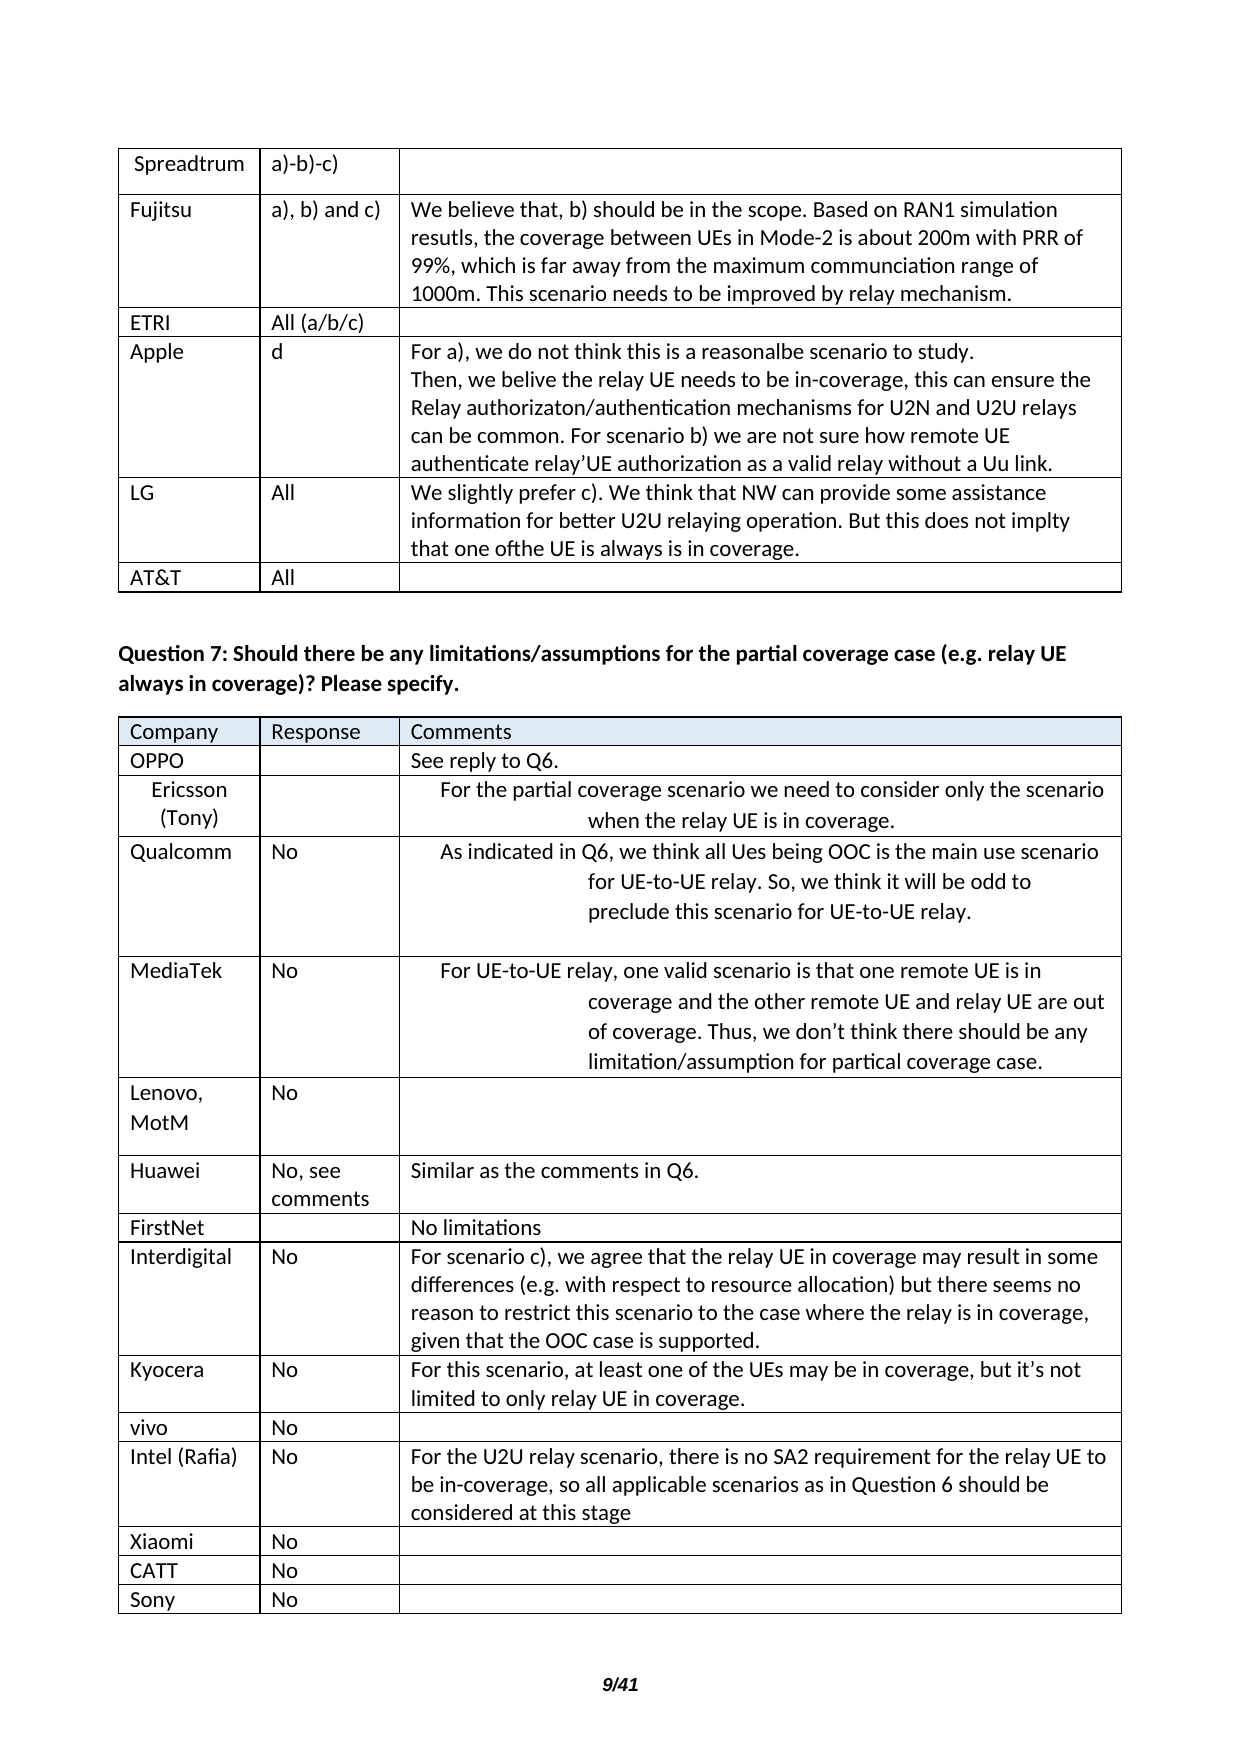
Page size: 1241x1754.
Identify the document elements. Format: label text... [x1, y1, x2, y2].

table_header Response [261, 718, 399, 745]
table_cell [261, 478, 399, 562]
table_header [119, 1078, 259, 1155]
table_cell [261, 149, 399, 194]
table_header [400, 1078, 1121, 1155]
table_cell [119, 1442, 259, 1526]
table_cell [400, 195, 1121, 307]
table_cell [119, 776, 259, 836]
table_cell [400, 1556, 1121, 1584]
table_cell [400, 1243, 1121, 1354]
table_cell [400, 1214, 1121, 1241]
table_cell [261, 1243, 399, 1354]
table_cell [119, 1556, 259, 1584]
table_header [400, 1156, 1121, 1212]
table_header [261, 1078, 399, 1155]
table_header Company [119, 718, 259, 745]
table_cell [119, 337, 259, 477]
table_cell [400, 1356, 1121, 1412]
table_cell [119, 746, 259, 774]
table_cell [119, 1527, 259, 1555]
table_cell [119, 1214, 259, 1241]
table_cell [261, 957, 399, 1077]
table_cell [400, 563, 1121, 591]
table_cell [400, 957, 1121, 1077]
table_cell [400, 478, 1121, 562]
table_cell [261, 1527, 399, 1555]
table_cell [119, 308, 259, 336]
table_cell [400, 746, 1121, 774]
table_cell [261, 1556, 399, 1584]
table_cell [261, 746, 399, 774]
table_cell [400, 1585, 1121, 1613]
table_cell [261, 337, 399, 477]
table_cell [119, 957, 259, 1077]
table_cell [400, 308, 1121, 336]
table_header [119, 1156, 259, 1212]
table_header [261, 1156, 399, 1212]
table_cell [119, 563, 259, 591]
table_cell [400, 1442, 1121, 1526]
table_cell [400, 149, 1121, 194]
table_cell [400, 1527, 1121, 1555]
table_cell [119, 1413, 259, 1441]
table_cell [119, 1356, 259, 1412]
table_cell [119, 478, 259, 562]
table_cell [261, 776, 399, 836]
table_cell [261, 1413, 399, 1441]
table_cell [261, 1585, 399, 1613]
table_cell [261, 1214, 399, 1241]
table_cell [261, 563, 399, 591]
table_cell [261, 308, 399, 336]
table_cell [400, 837, 1121, 956]
table_cell [119, 149, 259, 194]
table_cell [119, 837, 259, 956]
table_cell [400, 1413, 1121, 1441]
text Question 7: Should there be any limitations/assumptions for the partial coverage case (e.g. relay UE always in coverage)? Please specify. [118, 639, 1122, 697]
table_cell [119, 1243, 259, 1354]
table_cell [119, 195, 259, 307]
table_header Comments [400, 718, 1121, 745]
table_cell [261, 1442, 399, 1526]
table_cell [400, 776, 1121, 836]
table_cell [400, 337, 1121, 477]
table_cell [261, 1356, 399, 1412]
table_cell [119, 1585, 259, 1613]
table_cell [261, 195, 399, 307]
table_cell [261, 837, 399, 956]
